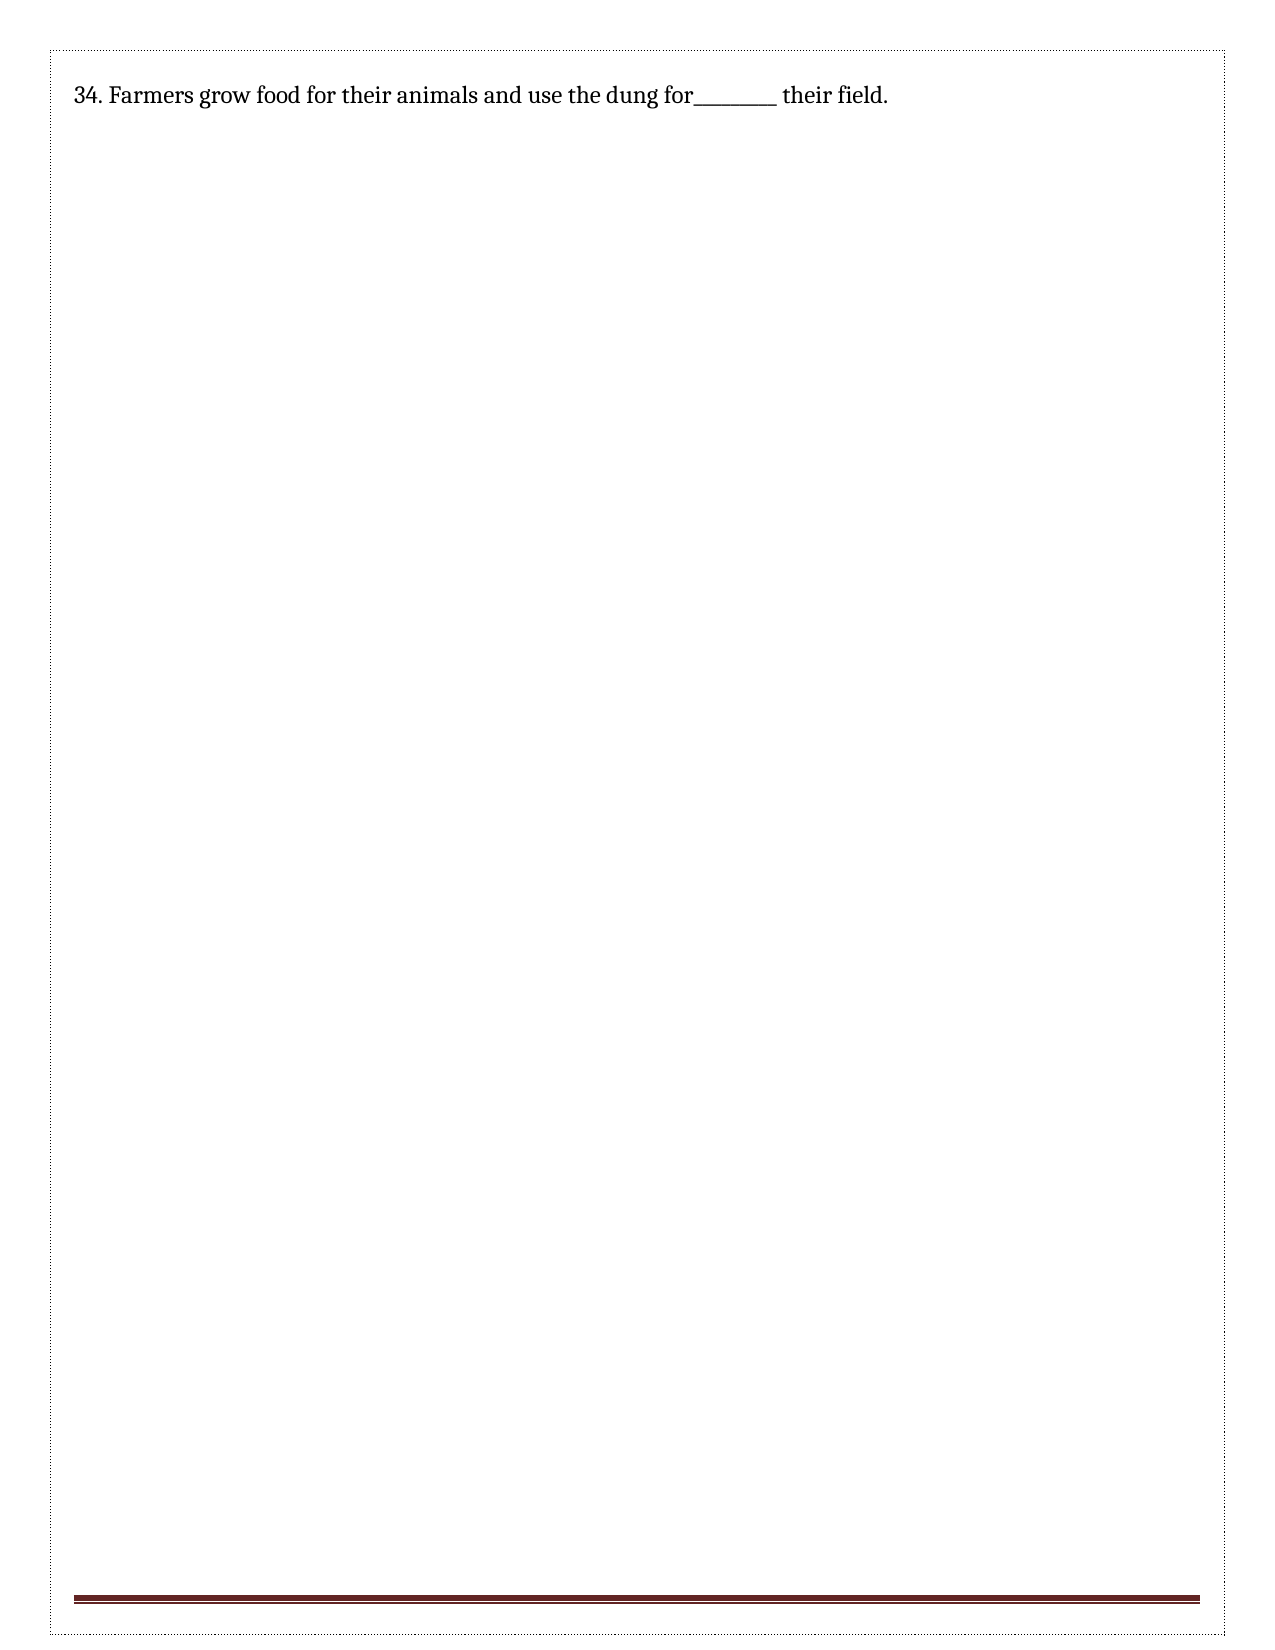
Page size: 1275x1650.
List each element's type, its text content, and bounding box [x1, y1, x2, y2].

text 34. Farmers grow food for their animals and use the dung for_________ their field. [74, 81, 1200, 109]
